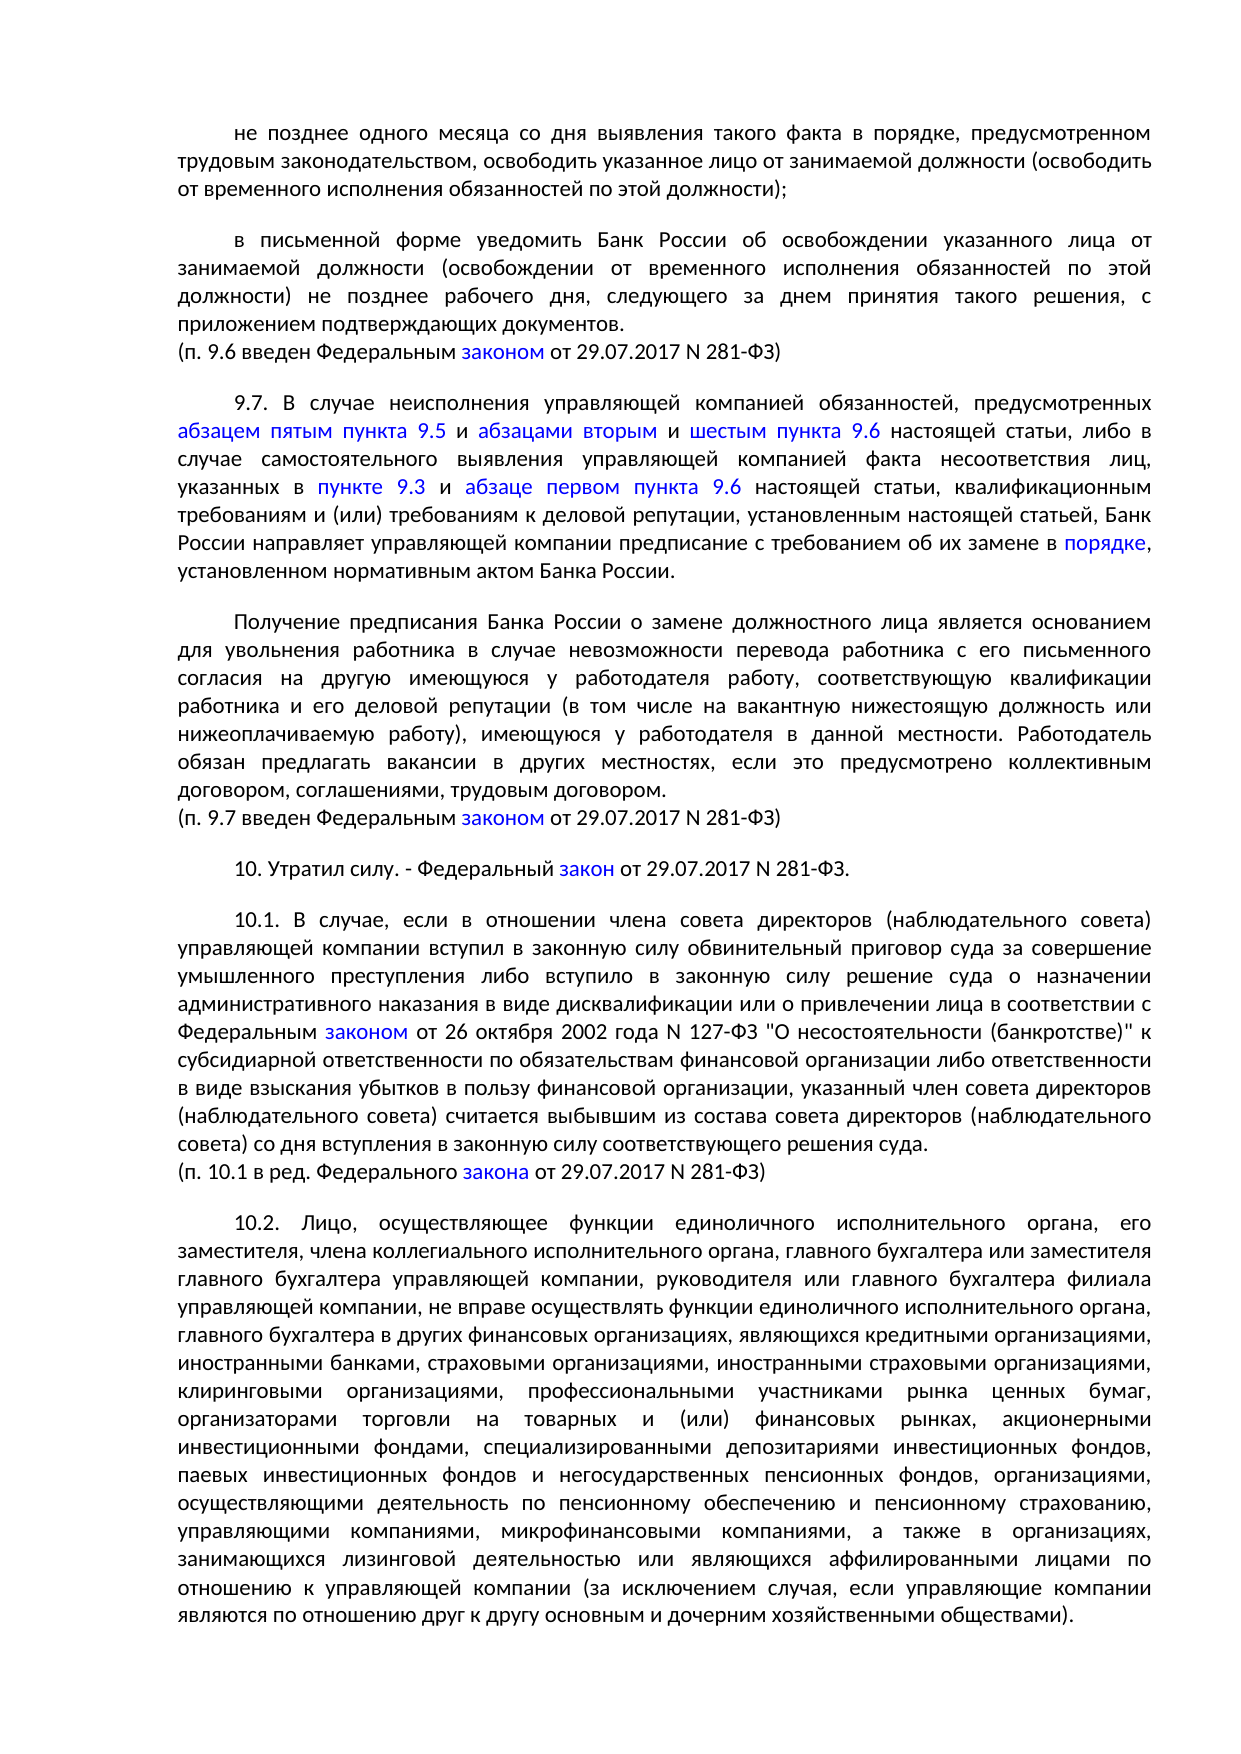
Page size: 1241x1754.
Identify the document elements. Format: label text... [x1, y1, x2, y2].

text 10.2. Лицо, осуществляющее функции единоличного исполнительного органа, его заместителя, члена коллегиального исполнительного органа, главного бухгалтера или заместителя главного бухгалтера управляющей компании, руководителя или главного бухгалтера филиала управляющей компании, не вправе осуществлять функции единоличного исполнительного органа, главного бухгалтера в других финансовых организациях, являющихся кредитными организациями, иностранными банками, страховыми организациями, иностранными страховыми организациями, клиринговыми организациями, профессиональными участниками рынка ценных бумаг, организаторами торговли на товарных и (или) финансовых рынках, акционерными инвестиционными фондами, специализированными депозитариями инвестиционных фондов, паевых инвестиционных фондов и негосударственных пенсионных фондов, организациями, осуществляющими деятельность по пенсионному обеспечению и пенсионному страхованию, управляющими компаниями, микрофинансовыми компаниями, а также в организациях, занимающихся лизинговой деятельностью или являющихся аффилированными лицами по отношению к управляющей компании (за исключением случая, если управляющие компании являются по отношению друг к другу основным и дочерним хозяйственными обществами). [177, 1208, 1152, 1629]
text (п. 10.1 в ред. Федерального закона от 29.07.2017 N 281-ФЗ) [177, 1157, 1152, 1185]
text (п. 9.7 введен Федеральным законом от 29.07.2017 N 281-ФЗ) [177, 803, 1152, 831]
text не позднее одного месяца со дня выявления такого факта в порядке, предусмотренном трудовым законодательством, освободить указанное лицо от занимаемой должности (освободить от временного исполнения обязанностей по этой должности); [177, 118, 1152, 202]
text Получение предписания Банка России о замене должностного лица является основанием для увольнения работника в случае невозможности перевода работника с его письменного согласия на другую имеющуюся у работодателя работу, соответствующую квалификации работника и его деловой репутации (в том числе на вакантную нижестоящую должность или нижеоплачиваемую работу), имеющуюся у работодателя в данной местности. Работодатель обязан предлагать вакансии в других местностях, если это предусмотрено коллективным договором, соглашениями, трудовым договором. [177, 607, 1152, 803]
text 9.7. В случае неисполнения управляющей компанией обязанностей, предусмотренных абзацем пятым пункта 9.5 и абзацами вторым и шестым пункта 9.6 настоящей статьи, либо в случае самостоятельного выявления управляющей компанией факта несоответствия лиц, указанных в пункте 9.3 и абзаце первом пункта 9.6 настоящей статьи, квалификационным требованиям и (или) требованиям к деловой репутации, установленным настоящей статьей, Банк России направляет управляющей компании предписание с требованием об их замене в порядке, установленном нормативным актом Банка России. [177, 388, 1152, 584]
text 10. Утратил силу. - Федеральный закон от 29.07.2017 N 281-ФЗ. [177, 854, 1152, 882]
text в письменной форме уведомить Банк России об освобождении указанного лица от занимаемой должности (освобождении от временного исполнения обязанностей по этой должности) не позднее рабочего дня, следующего за днем принятия такого решения, с приложением подтверждающих документов. [177, 225, 1152, 337]
text (п. 9.6 введен Федеральным законом от 29.07.2017 N 281-ФЗ) [177, 337, 1152, 365]
text 10.1. В случае, если в отношении члена совета директоров (наблюдательного совета) управляющей компании вступил в законную силу обвинительный приговор суда за совершение умышленного преступления либо вступило в законную силу решение суда о назначении административного наказания в виде дисквалификации или о привлечении лица в соответствии с Федеральным законом от 26 октября 2002 года N 127-ФЗ "О несостоятельности (банкротстве)" к субсидиарной ответственности по обязательствам финансовой организации либо ответственности в виде взыскания убытков в пользу финансовой организации, указанный член совета директоров (наблюдательного совета) считается выбывшим из состава совета директоров (наблюдательного совета) со дня вступления в законную силу соответствующего решения суда. [177, 905, 1152, 1157]
